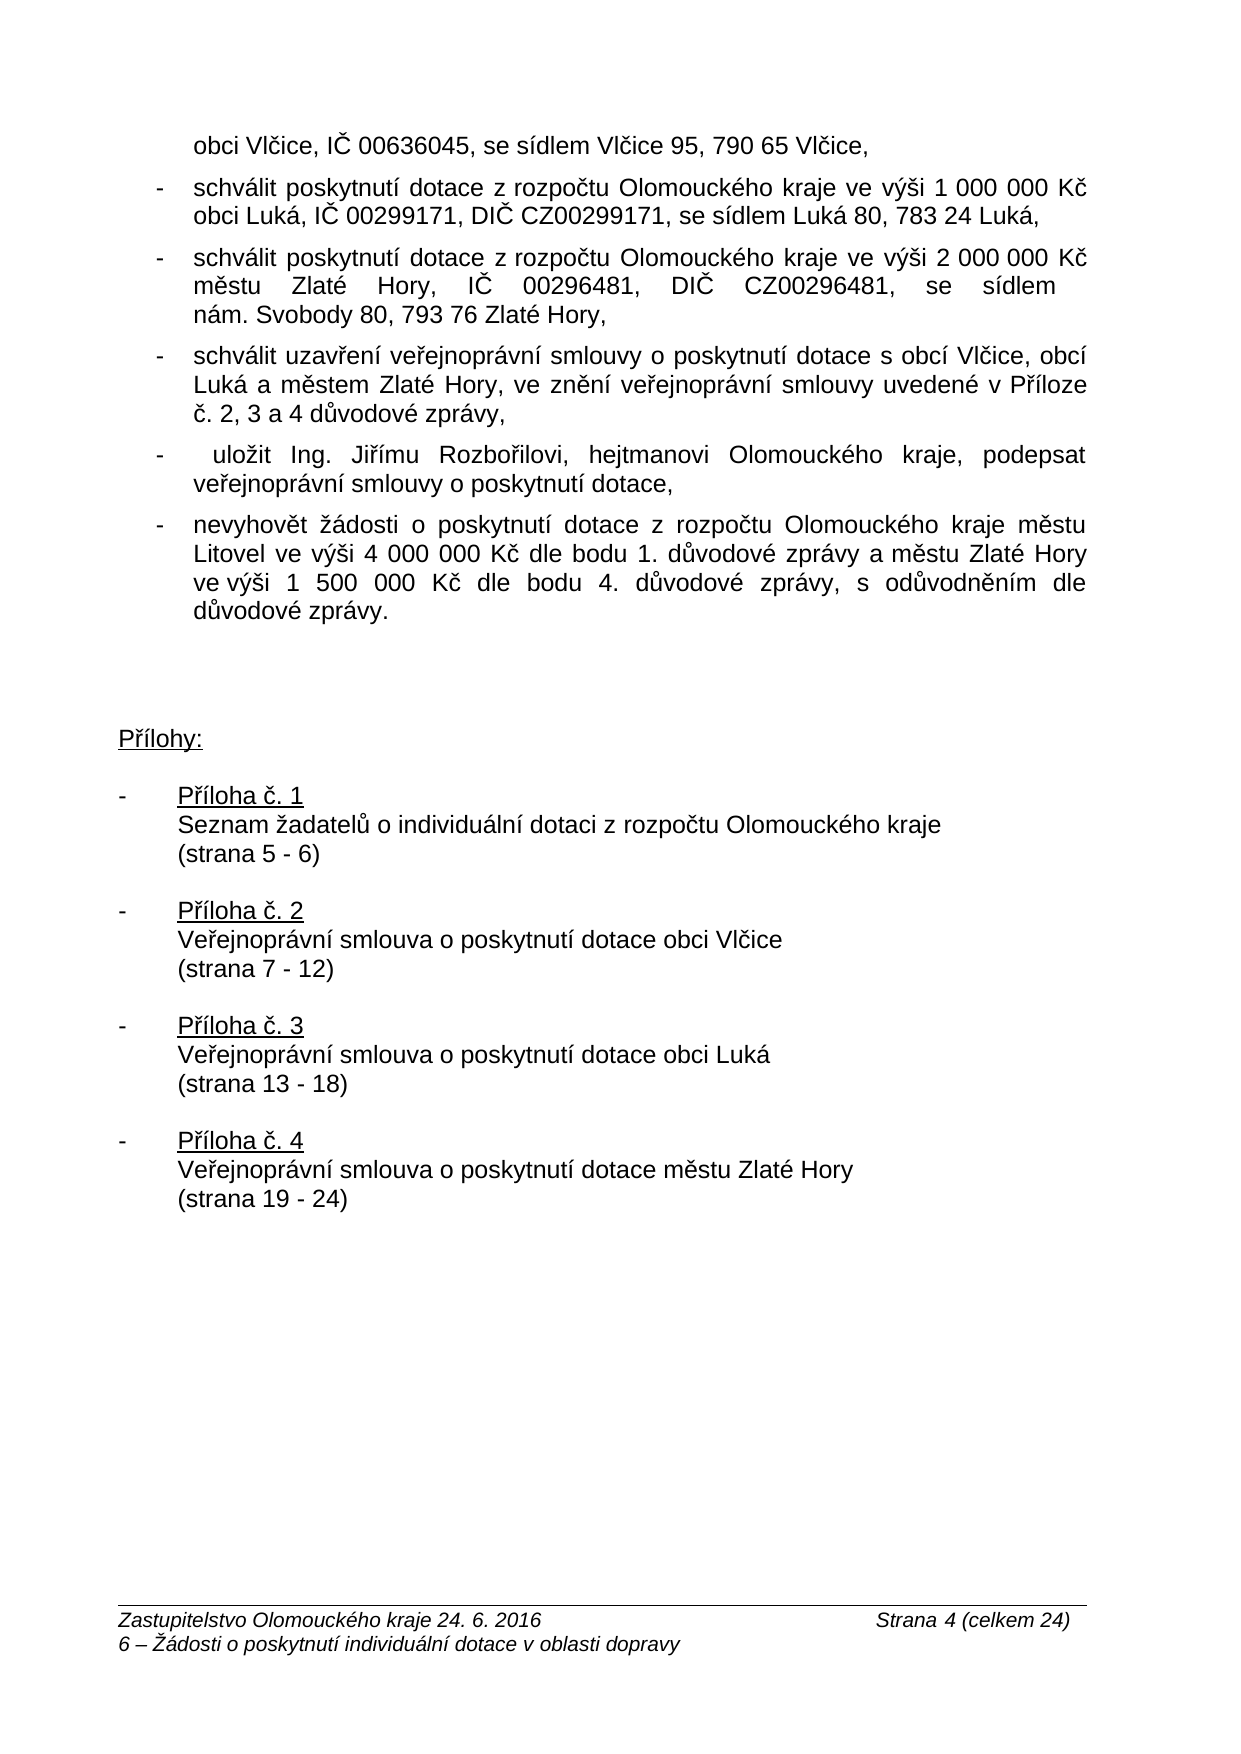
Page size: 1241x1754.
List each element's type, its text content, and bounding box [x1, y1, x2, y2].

list schválit poskytnutí dotace z rozpočtu Olomouckého kraje ve výši 1 000 000 Kč obci Luká, IČ 00299171, DIČ CZ00299171, se sídlem Luká 80, 783 24 Luká, [156, 173, 1087, 230]
list schválit poskytnutí dotace z rozpočtu Olomouckého kraje ve výši 2 000 000 Kč městu Zlaté Hory, IČ 00296481, DIČ CZ00296481, se sídlem nám. Svobody 80, 793 76 Zlaté Hory, [156, 243, 1087, 329]
list Veřejnoprávní smlouva o poskytnutí dotace městu Zlaté Hory [177, 1155, 1087, 1184]
list Veřejnoprávní smlouva o poskytnutí dotace obci Vlčice [177, 925, 1087, 954]
text Seznam žadatelů o individuální dotaci z rozpočtu Olomouckého kraje [177, 810, 1087, 839]
list Příloha č. 4 [118, 1126, 1087, 1155]
list Příloha č. 1 [118, 781, 1087, 810]
list (strana 7 - 12) [177, 954, 1087, 983]
text (strana 19 - 24) [177, 1184, 1087, 1213]
list nevyhovět žádosti o poskytnutí dotace z rozpočtu Olomouckého kraje městu Litovel ve výši 4 000 000 Kč dle bodu 1. důvodové zprávy a městu Zlaté Hory ve výši 1 500 000 Kč dle bodu 4. důvodové zprávy, s odůvodněním dle důvodové zprávy. [156, 510, 1087, 625]
list uložit Ing. Jiřímu Rozbořilovi, hejtmanovi Olomouckého kraje, podepsat veřejnoprávní smlouvy o poskytnutí dotace, [156, 440, 1087, 498]
list Příloha č. 2 [118, 896, 1087, 925]
text Přílohy: [118, 724, 1087, 753]
list Veřejnoprávní smlouva o poskytnutí dotace obci Luká [177, 1040, 1087, 1069]
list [156, 131, 1087, 160]
text (strana 13 - 18) [177, 1069, 1087, 1098]
text (strana 5 - 6) [177, 839, 1087, 868]
list Příloha č. 3 [118, 1011, 1087, 1040]
list schválit uzavření veřejnoprávní smlouvy o poskytnutí dotace s obcí Vlčice, obcí Luká a městem Zlaté Hory, ve znění veřejnoprávní smlouvy uvedené v Příloze č. 2, 3 a 4 důvodové zprávy, [156, 341, 1087, 428]
